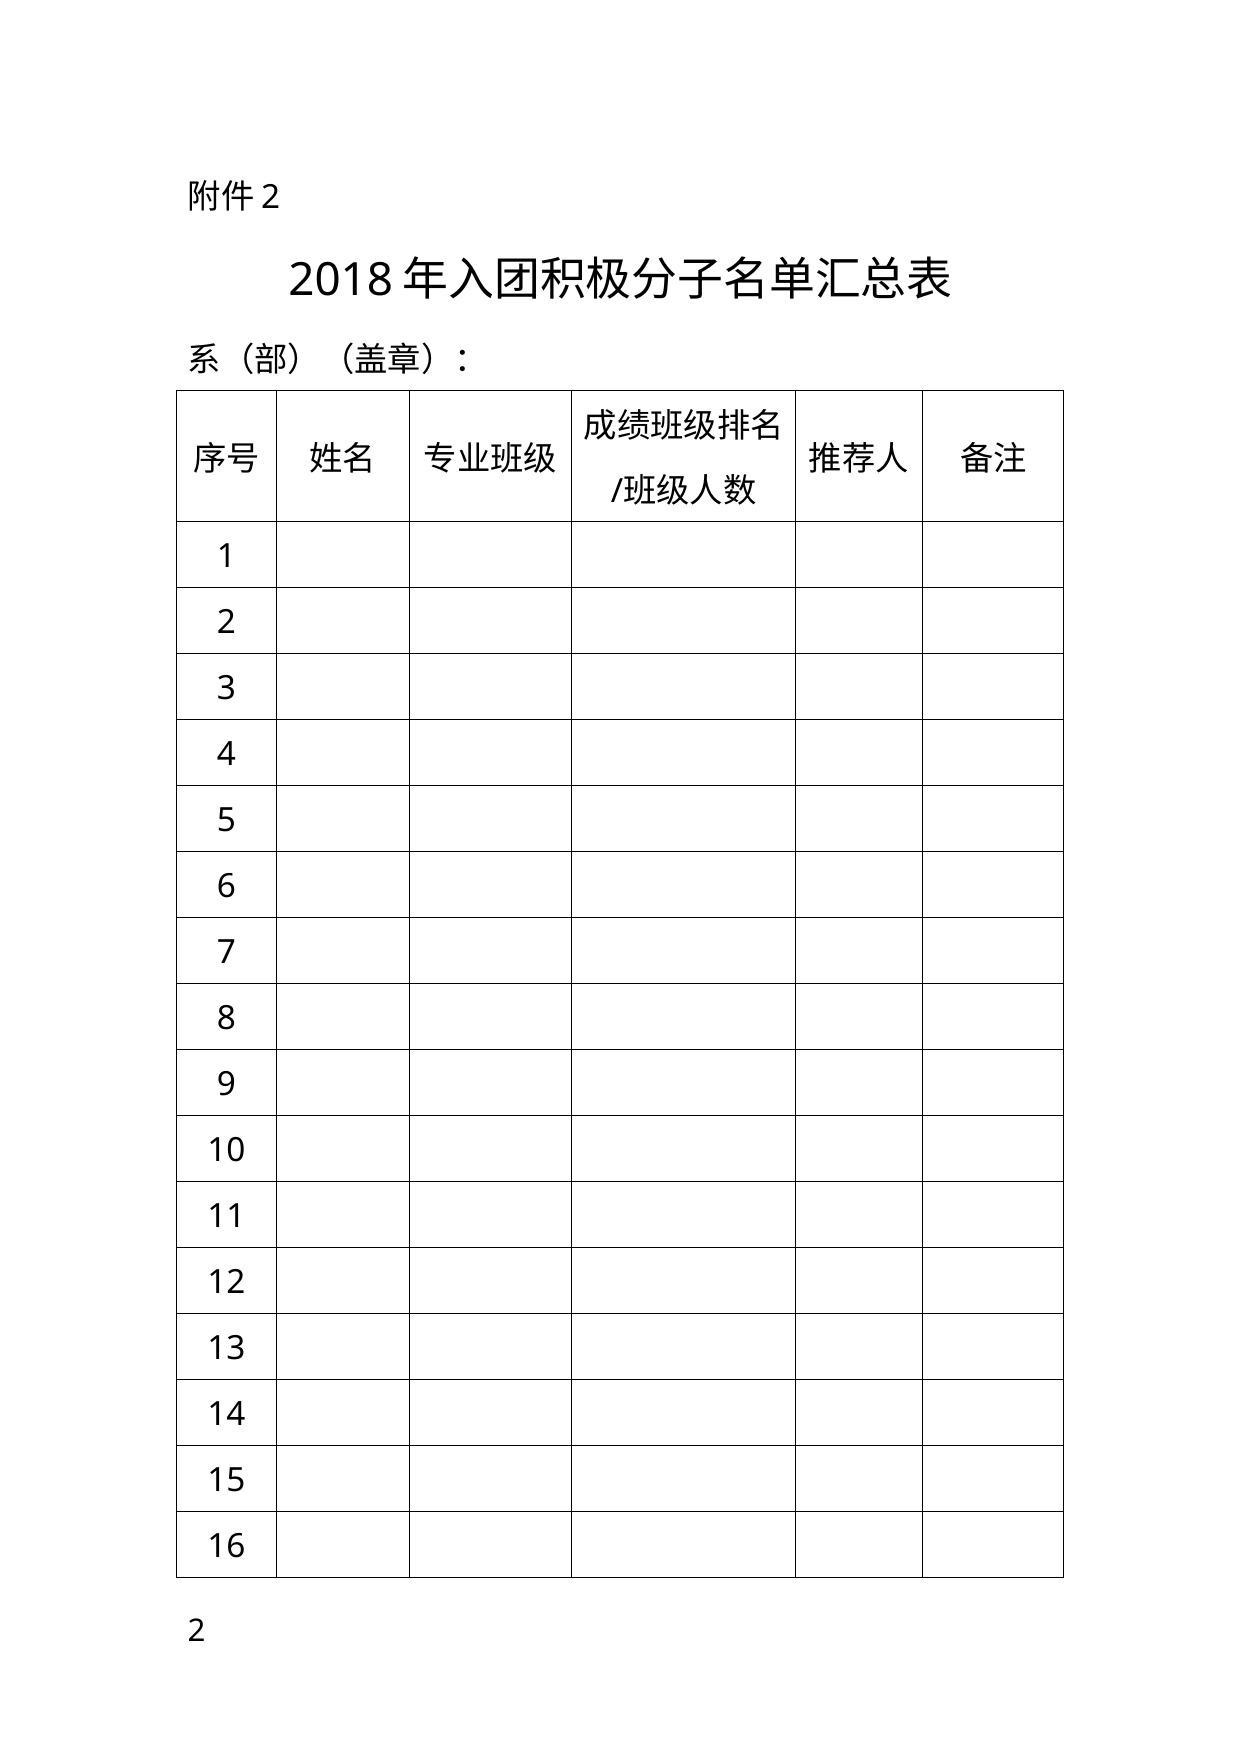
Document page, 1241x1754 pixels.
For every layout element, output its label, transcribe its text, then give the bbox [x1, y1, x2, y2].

table_cell [277, 522, 409, 587]
table_cell [572, 1182, 795, 1247]
table_cell 11 [177, 1182, 276, 1247]
table_cell [410, 588, 571, 653]
table_cell [277, 1248, 409, 1313]
table_cell [796, 522, 922, 587]
table_cell 13 [177, 1314, 276, 1379]
table_cell [796, 984, 922, 1049]
table_cell [923, 786, 1063, 851]
table_cell [923, 522, 1063, 587]
text 附件2 [187, 162, 1053, 227]
table_cell [796, 1116, 922, 1181]
table_header 序号 [177, 391, 276, 521]
table_cell [923, 852, 1063, 917]
table_cell 14 [177, 1380, 276, 1445]
table_cell [796, 1380, 922, 1445]
table_cell [572, 588, 795, 653]
table_cell [277, 786, 409, 851]
table_cell [410, 720, 571, 785]
table_cell [277, 852, 409, 917]
table_header 姓名 [277, 391, 409, 521]
table_cell 6 [177, 852, 276, 917]
table_cell [923, 654, 1063, 719]
table_cell 12 [177, 1248, 276, 1313]
table_cell [923, 918, 1063, 983]
table_cell [410, 1248, 571, 1313]
table_cell [410, 654, 571, 719]
table_cell [410, 1512, 571, 1577]
table_cell [572, 1446, 795, 1511]
table_cell 15 [177, 1446, 276, 1511]
table_cell [277, 984, 409, 1049]
table_cell [796, 1182, 922, 1247]
table_cell [923, 720, 1063, 785]
table_header 专业班级 [410, 391, 571, 521]
table_cell [923, 588, 1063, 653]
table_cell [410, 852, 571, 917]
table_cell [796, 918, 922, 983]
table_cell [796, 720, 922, 785]
table_cell [277, 1116, 409, 1181]
text 系（部）（盖章）： [187, 324, 1053, 389]
table_cell 9 [177, 1050, 276, 1115]
table_cell [572, 522, 795, 587]
table_cell [277, 654, 409, 719]
table_cell [923, 1314, 1063, 1379]
table_cell [923, 1380, 1063, 1445]
table_header 成绩班级排名/班级人数 [572, 391, 795, 521]
table_cell [410, 984, 571, 1049]
table_cell [277, 1182, 409, 1247]
table_cell 5 [177, 786, 276, 851]
table_cell [572, 786, 795, 851]
table_cell [572, 1050, 795, 1115]
table_cell [923, 984, 1063, 1049]
table_cell [796, 588, 922, 653]
table_cell [277, 1050, 409, 1115]
table_cell [572, 918, 795, 983]
table_cell [277, 1512, 409, 1577]
table_cell 1 [177, 522, 276, 587]
table_cell 16 [177, 1512, 276, 1577]
table_cell 10 [177, 1116, 276, 1181]
table_cell [277, 918, 409, 983]
table_cell 7 [177, 918, 276, 983]
table_cell [410, 522, 571, 587]
table_cell [796, 1314, 922, 1379]
table_cell 8 [177, 984, 276, 1049]
table_cell [923, 1512, 1063, 1577]
table_cell [572, 1380, 795, 1445]
table_header 备注 [923, 391, 1063, 521]
table_cell [923, 1446, 1063, 1511]
table_cell [572, 852, 795, 917]
table_cell [410, 1050, 571, 1115]
table_cell [796, 654, 922, 719]
table_cell [796, 1248, 922, 1313]
table_cell [923, 1050, 1063, 1115]
table_cell [796, 1050, 922, 1115]
table_cell [277, 1314, 409, 1379]
table_cell [277, 1380, 409, 1445]
table_cell 2 [177, 588, 276, 653]
table_cell [410, 1182, 571, 1247]
table_cell [572, 720, 795, 785]
table_cell [572, 984, 795, 1049]
table_cell [572, 654, 795, 719]
table_cell [277, 588, 409, 653]
table_cell [410, 786, 571, 851]
table_header 推荐人 [796, 391, 922, 521]
table_cell [410, 1380, 571, 1445]
table_cell [410, 1314, 571, 1379]
table_cell 3 [177, 654, 276, 719]
table_cell [923, 1116, 1063, 1181]
table_cell [277, 1446, 409, 1511]
table_cell [572, 1248, 795, 1313]
table_cell [796, 786, 922, 851]
table_cell [796, 1446, 922, 1511]
table_cell 4 [177, 720, 276, 785]
table_cell [410, 918, 571, 983]
text 2018年入团积极分子名单汇总表 [187, 227, 1053, 324]
table_cell [410, 1446, 571, 1511]
table_cell [572, 1512, 795, 1577]
table_cell [796, 852, 922, 917]
table_cell [572, 1116, 795, 1181]
table_cell [277, 720, 409, 785]
table_cell [923, 1248, 1063, 1313]
table_cell [410, 1116, 571, 1181]
table_cell [572, 1314, 795, 1379]
table_cell [923, 1182, 1063, 1247]
table_cell [796, 1512, 922, 1577]
